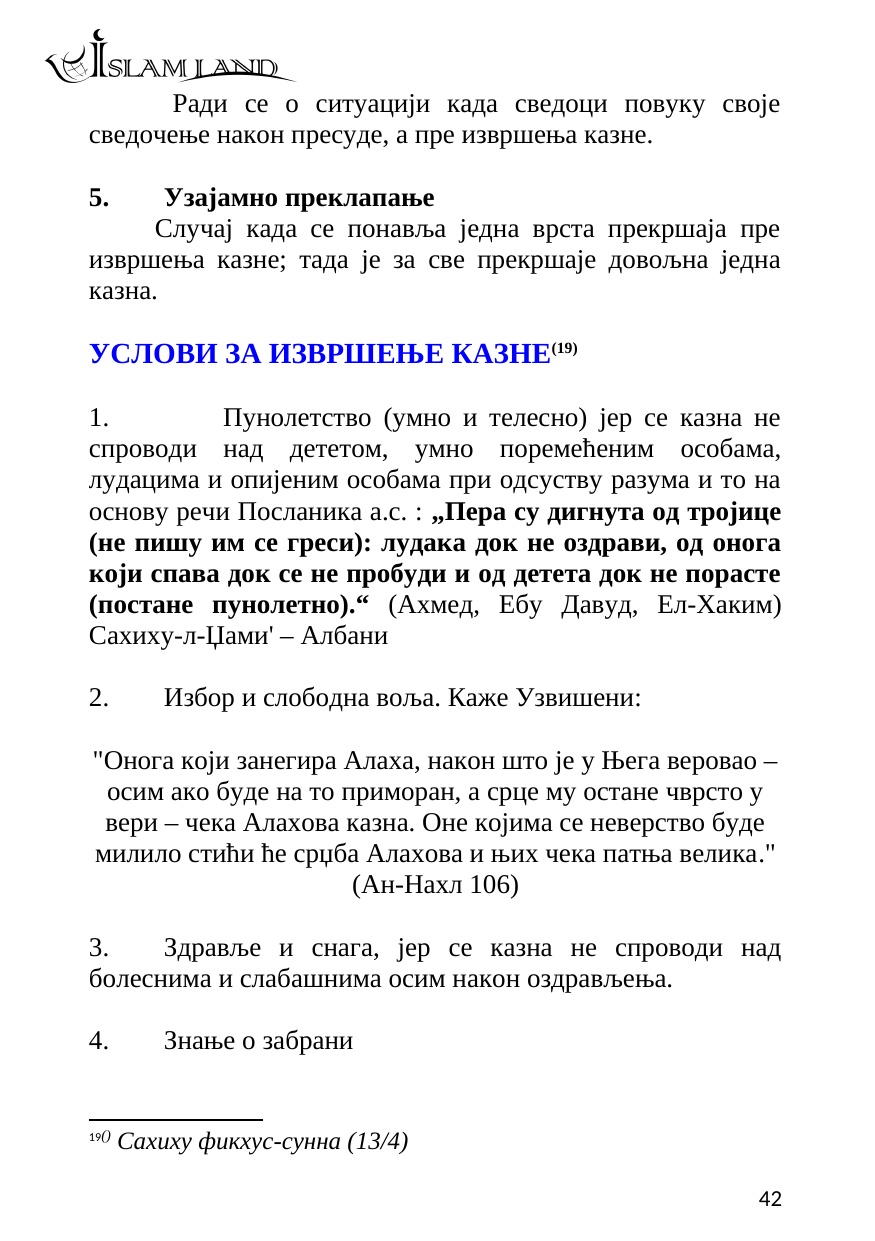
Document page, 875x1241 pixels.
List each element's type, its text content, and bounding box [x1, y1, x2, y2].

list Узајамно преклапање [89, 181, 782, 212]
list Случај када се понавља једна врста прекршаја пре извршења казне; тада је за све прекршаје довољна једна казна. [89, 212, 782, 305]
text (Ан-Нахл 106) [89, 868, 782, 899]
list Избор и слободна воља. Каже Узвишени: [89, 682, 782, 713]
text "Онога који занегира Алаха, након што је у Њега веровао – осим ако буде на то приморан, а срце му остане чврсто у вери – чека Алахова казна. Оне којима се неверство буде милило стићи ће срџба Алахова и њих чека патња велика." [89, 744, 782, 868]
text УСЛОВИ ЗА ИЗВРШЕЊЕ КАЗНЕ() [89, 337, 782, 370]
list Знање о забрани [89, 1024, 782, 1055]
list Здравље и снага, јер се казна не спроводи над болеснима и слабашнима осим након оздрављења. [89, 931, 782, 993]
list Ради се о ситуацији када сведоци повуку своје сведочење након пресуде, а пре извршења казне. [89, 87, 782, 150]
picture [44, 29, 298, 83]
list Пунолетство (умно и телесно) јер се казна не спроводи над дететом, умно поремећеним особама, лудацима и опијеним особама при одсуству разума и то на основу речи Посланика а.с. : „Пера су дигнута од тројице (не пишу им се греси): лудака док не оздрави, од онога који спава док се не пробуди и од детета док не порасте (постане пунолетно).“ (Ахмед, Ебу Давуд, Ел-Хаким) Сахиху-л-Џами' – Албани [89, 401, 782, 650]
